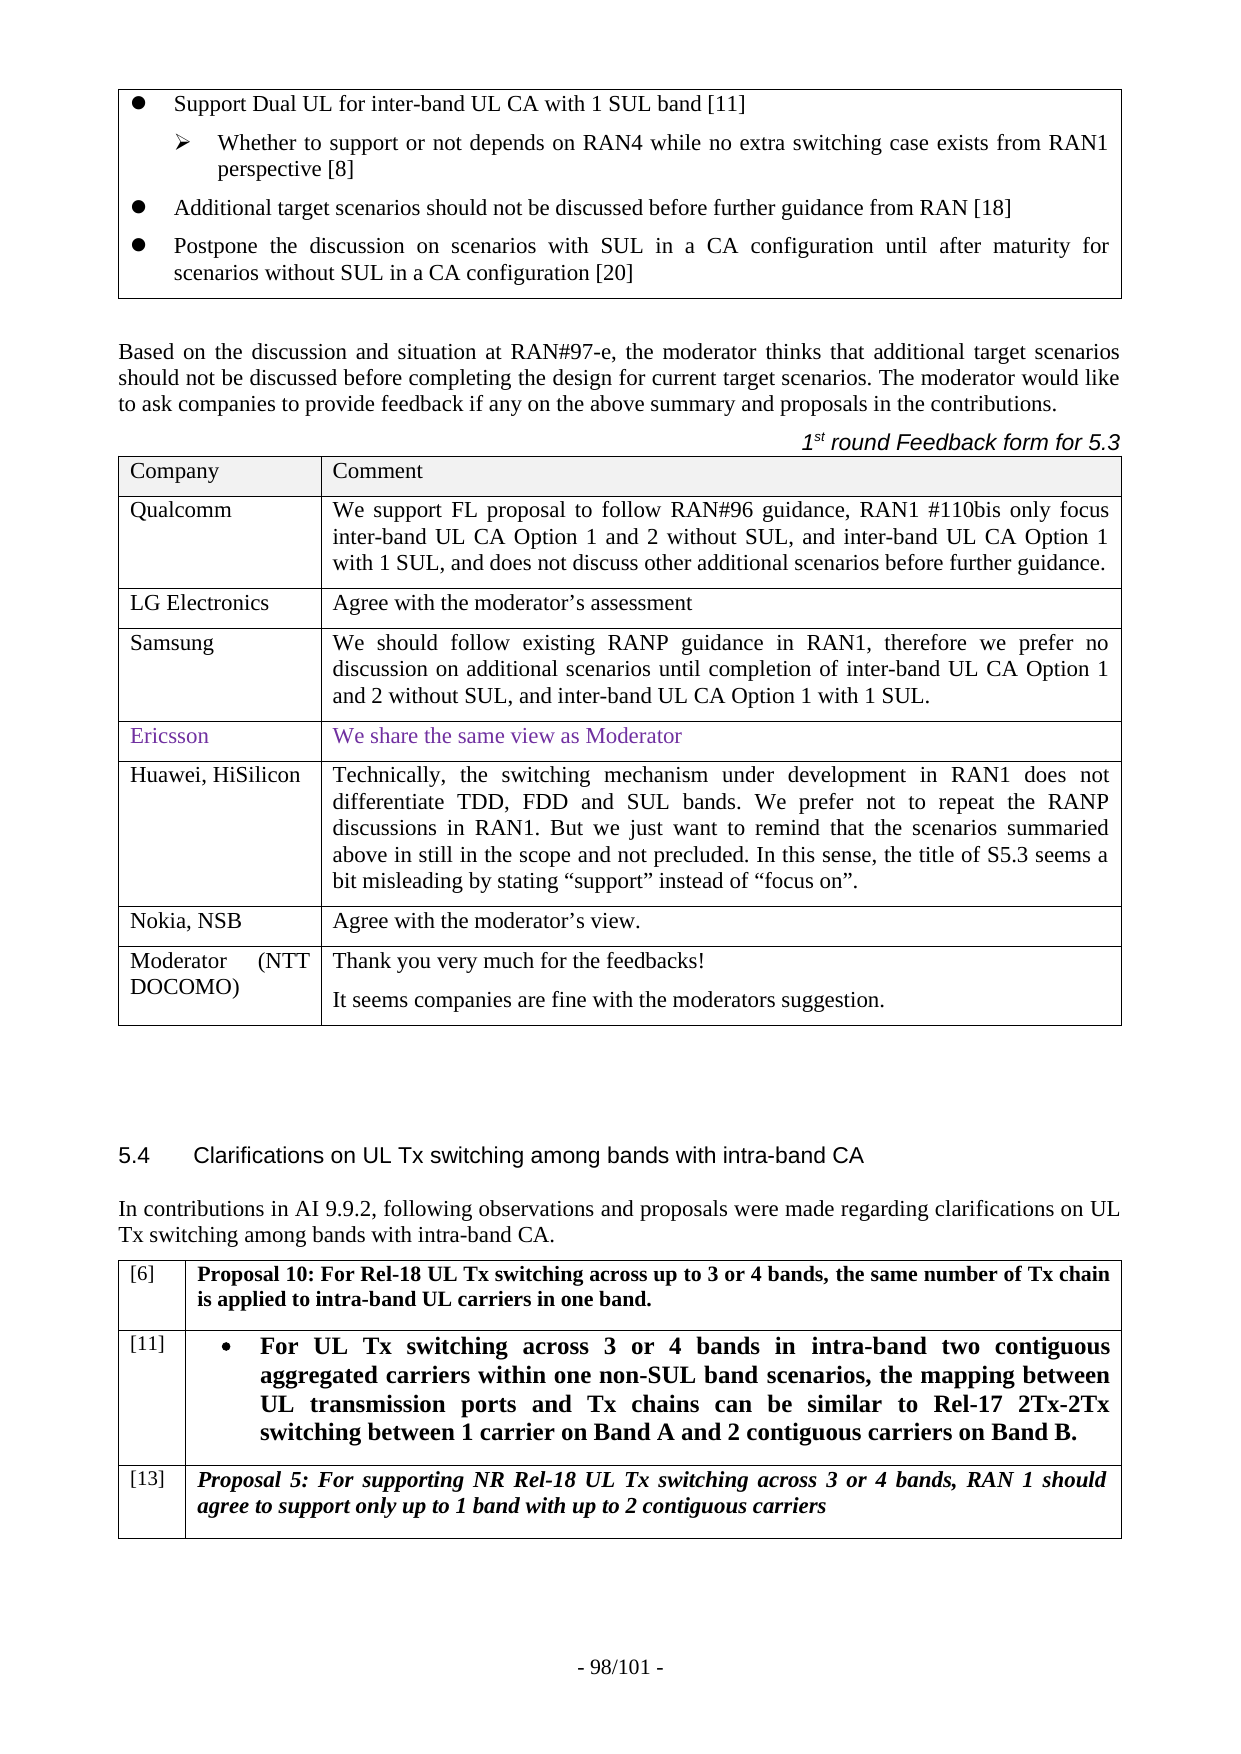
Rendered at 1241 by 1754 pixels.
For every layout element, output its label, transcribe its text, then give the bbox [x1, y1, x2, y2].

text In contributions in AI 9.9.2, following observations and proposals were made regarding clarifications on UL Tx switching among bands with intra-band CA. [118, 1195, 1122, 1247]
table_cell Thank you very much for the feedbacks! It seems companies are fine with the moderators suggestion. [322, 947, 1121, 1024]
table_cell Ericsson [119, 722, 321, 761]
table_cell Samsung [119, 629, 321, 721]
text Based on the discussion and situation at RAN#97-e, the moderator thinks that additional target scenarios should not be discussed before completing the design for current target scenarios. The moderator would like to ask companies to provide feedback if any on the above summary and proposals in the contributions. [118, 338, 1122, 417]
table_cell [11] [119, 1331, 185, 1465]
table_cell Qualcomm [119, 497, 321, 588]
subtitle 1st round Feedback form for 5.3 [118, 429, 1122, 456]
table_cell Moderator (NTT DOCOMO) [119, 947, 321, 1024]
table_cell Agree with the moderator’s view. [322, 907, 1121, 946]
table_header Proposal 10: For Rel-18 UL Tx switching across up to 3 or 4 bands, the same number of Tx chain is applied to intra-band UL carriers in one band. [186, 1261, 1121, 1330]
table_header Comment [322, 457, 1121, 496]
table_cell We share the same view as Moderator [322, 722, 1121, 761]
table_cell LG Electronics [119, 589, 321, 628]
table_cell Huawei, HiSilicon [119, 762, 321, 906]
table_header Company [119, 457, 321, 496]
subtitle 5.4 Clarifications on UL Tx switching among bands with intra-band CA [118, 1142, 1122, 1168]
table_cell For UL Tx switching across 3 or 4 bands in intra-band two contiguous aggregated carriers within one non-SUL band scenarios, the mapping between UL transmission ports and Tx chains can be similar to Rel-17 2Tx-2Tx switching between 1 carrier on Band A and 2 contiguous carriers on Band B. [186, 1331, 1121, 1465]
table_cell [13] [119, 1466, 185, 1537]
table_cell Proposal 5: For supporting NR Rel-18 UL Tx switching across 3 or 4 bands, RAN 1 should agree to support only up to 1 band with up to 2 contiguous carriers [186, 1466, 1121, 1537]
table_cell Technically, the switching mechanism under development in RAN1 does not differentiate TDD, FDD and SUL bands. We prefer not to repeat the RANP discussions in RAN1. But we just want to remind that the scenarios summaried above in still in the scope and not precluded. In this sense, the title of S5.3 seems a bit misleading by stating “support” instead of “focus on”. [322, 762, 1121, 906]
table_cell Nokia, NSB [119, 907, 321, 946]
table_cell We support FL proposal to follow RAN#96 guidance, RAN1 #110bis only focus inter-band UL CA Option 1 and 2 without SUL, and inter-band UL CA Option 1 with 1 SUL, and does not discuss other additional scenarios before further guidance. [322, 497, 1121, 588]
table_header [119, 90, 1121, 298]
table_header [6] [119, 1261, 185, 1330]
table_cell Agree with the moderator’s assessment [322, 589, 1121, 628]
table_cell We should follow existing RANP guidance in RAN1, therefore we prefer no discussion on additional scenarios until completion of inter-band UL CA Option 1 and 2 without SUL, and inter-band UL CA Option 1 with 1 SUL. [322, 629, 1121, 721]
